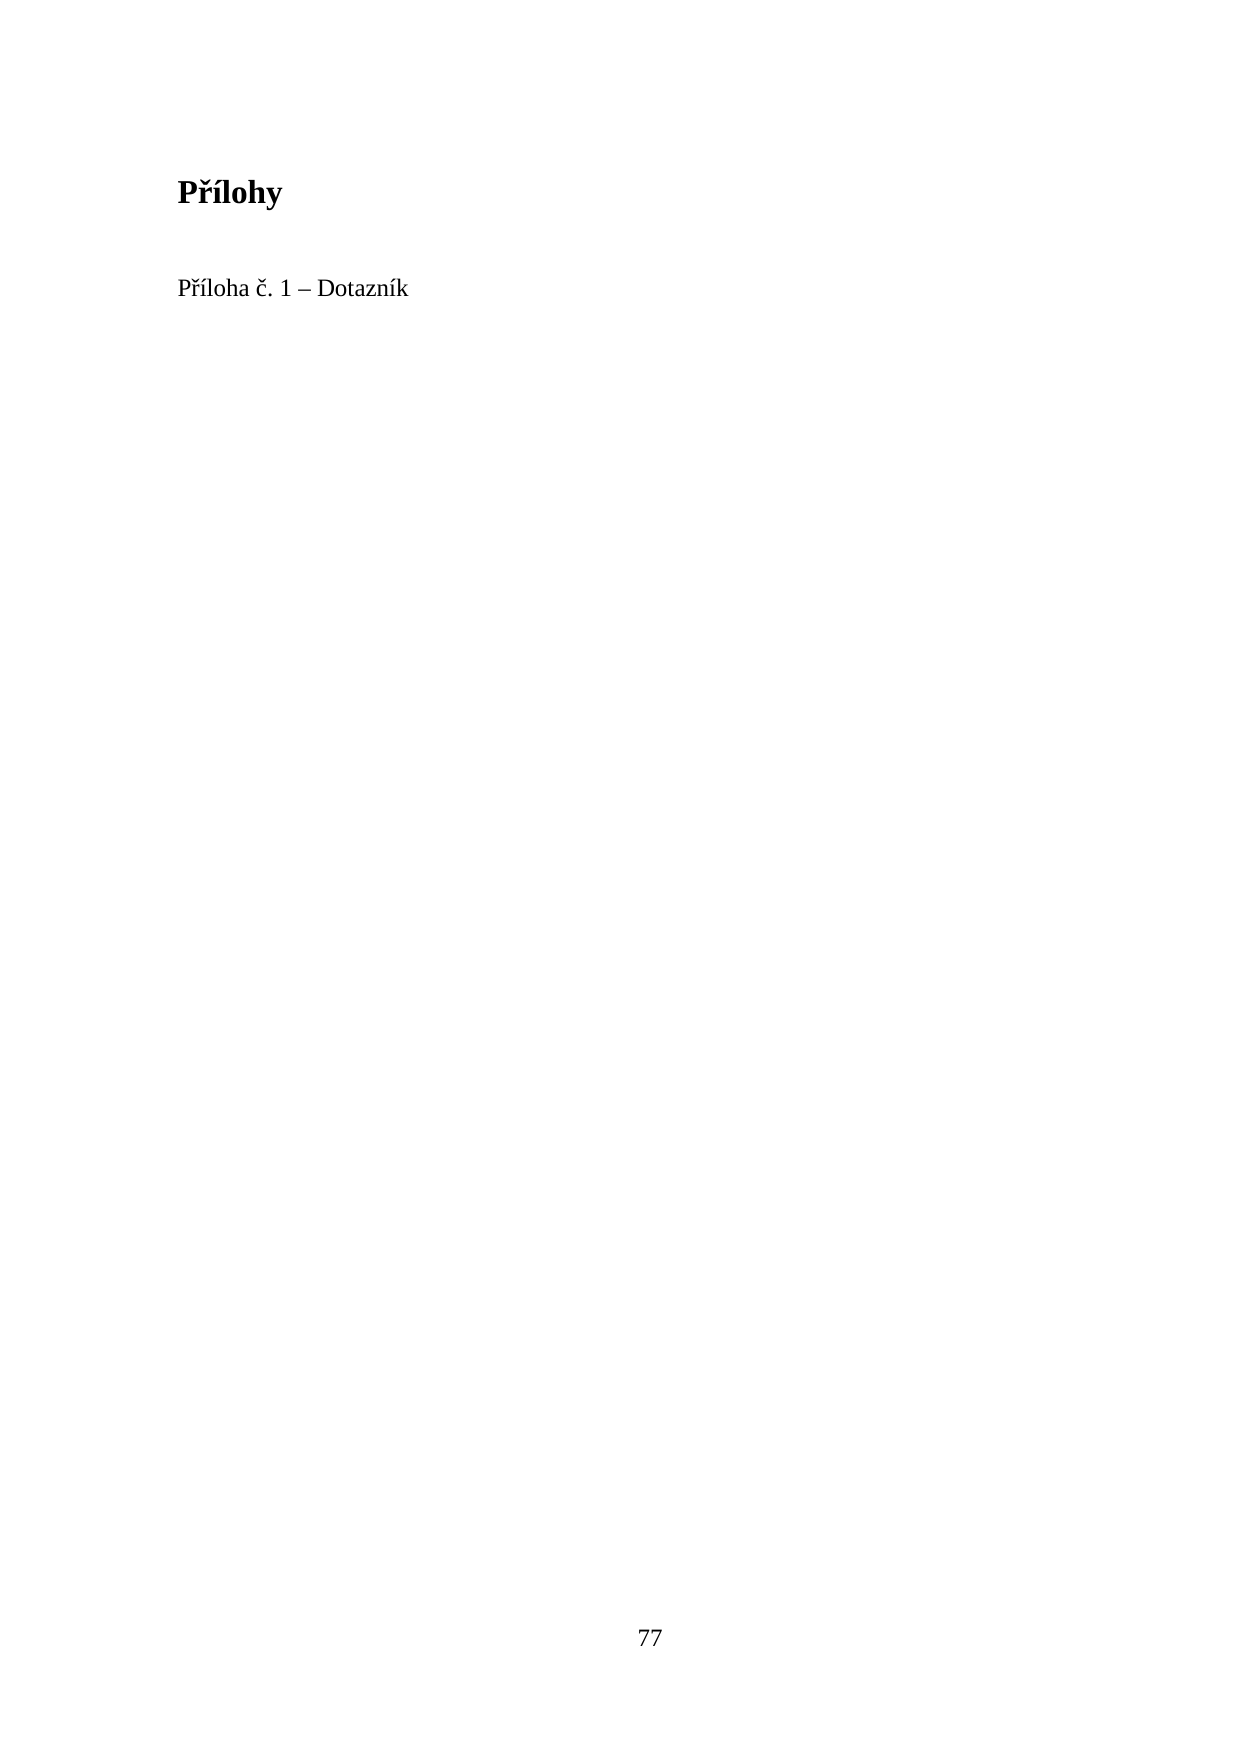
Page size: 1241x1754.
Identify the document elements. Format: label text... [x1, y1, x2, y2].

text Příloha č. 1 – Dotazník [177, 273, 1122, 302]
subtitle Přílohy [177, 173, 1122, 211]
